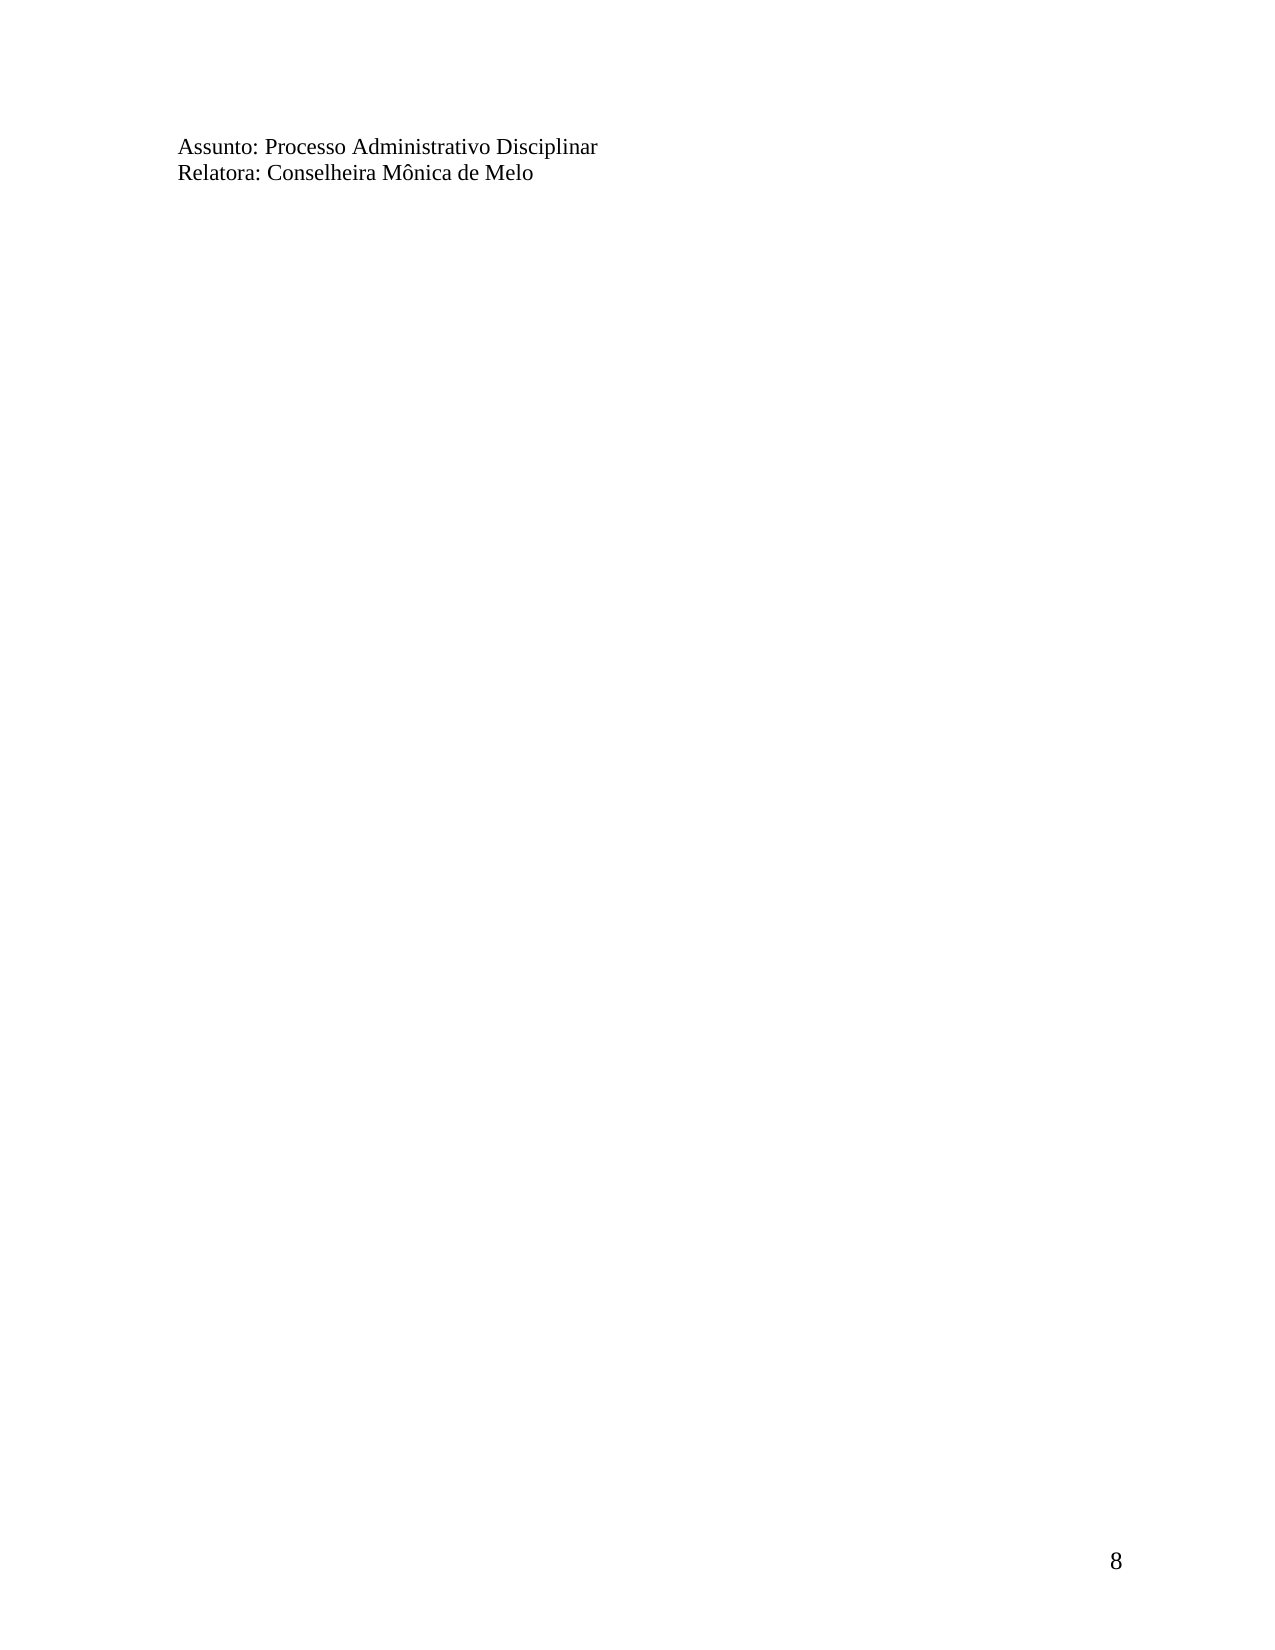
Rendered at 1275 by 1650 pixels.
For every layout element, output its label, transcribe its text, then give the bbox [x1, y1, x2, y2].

text Relatora: Conselheira Mônica de Melo [177, 159, 1122, 186]
text Assunto: Processo Administrativo Disciplinar [177, 133, 1122, 159]
